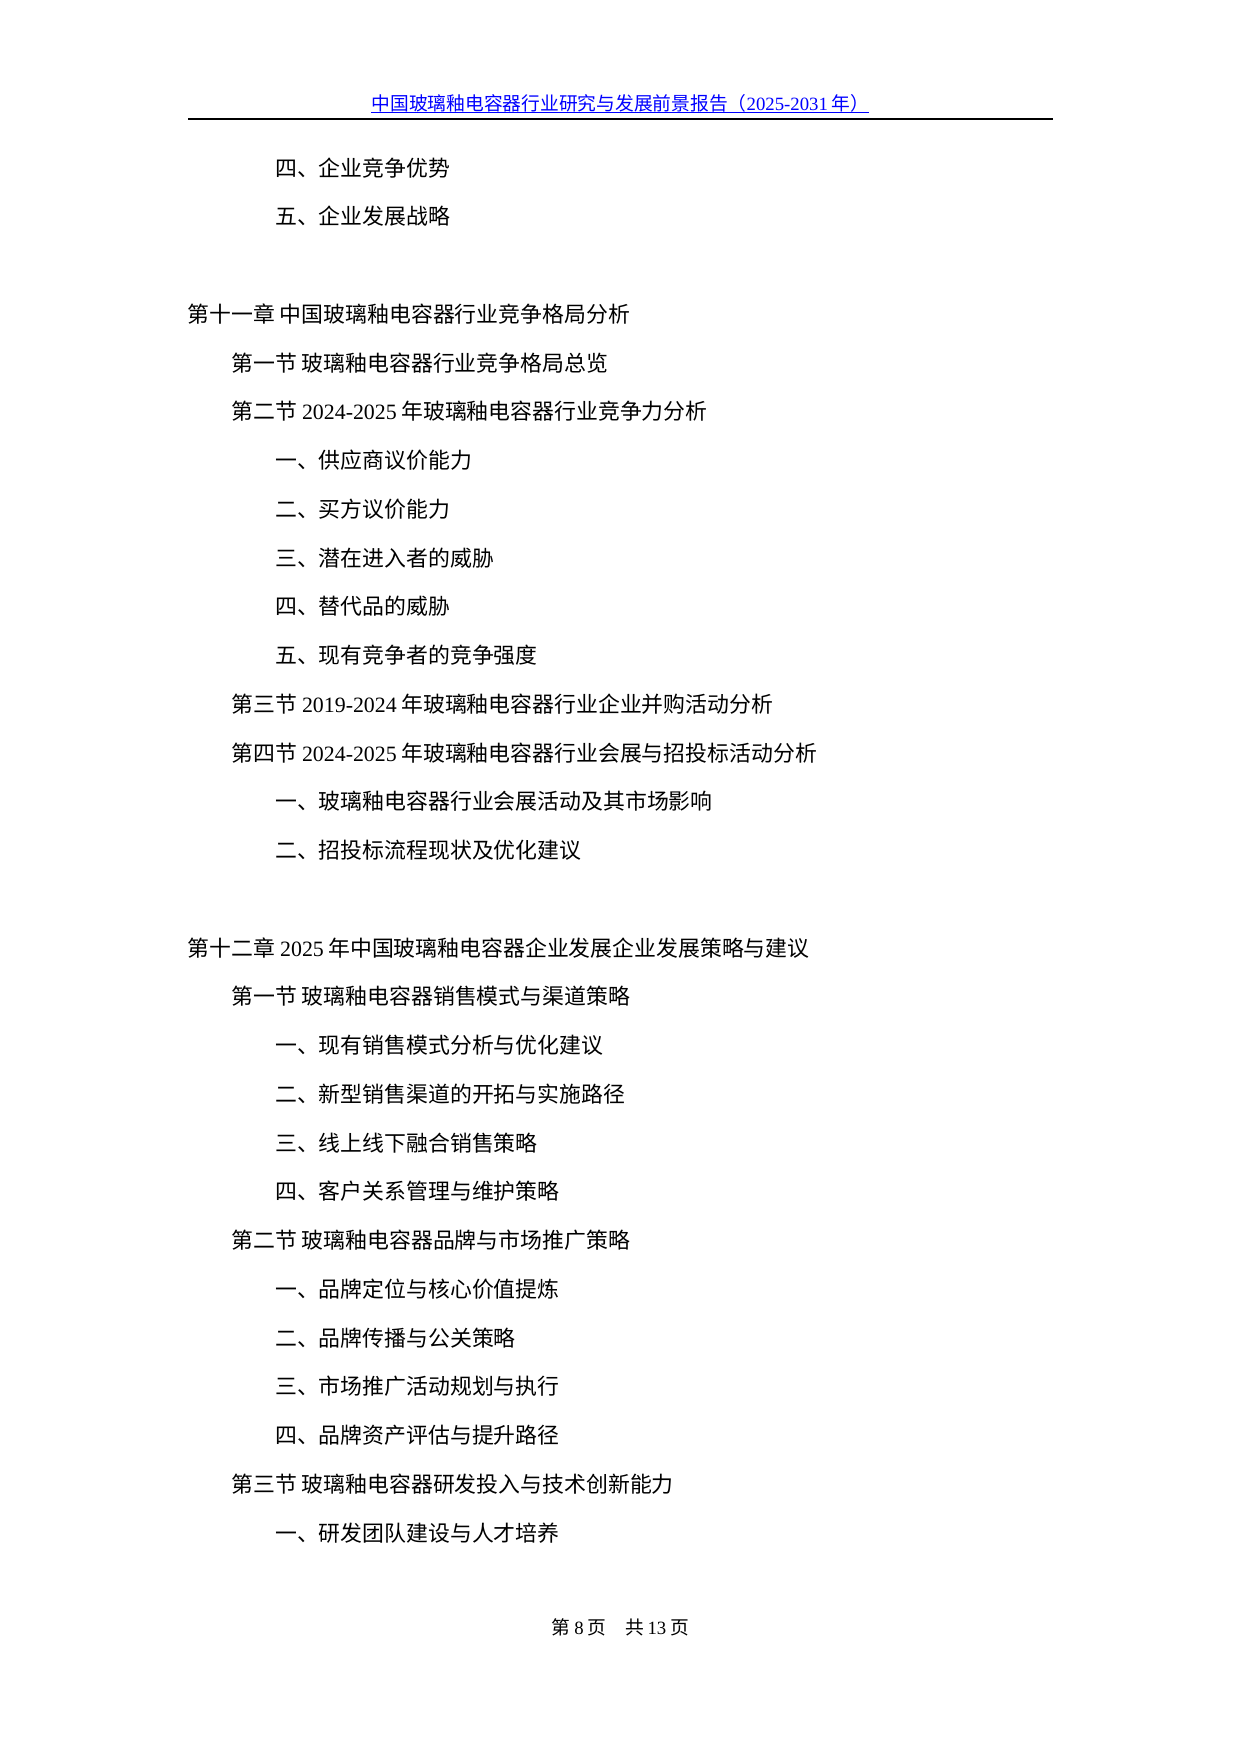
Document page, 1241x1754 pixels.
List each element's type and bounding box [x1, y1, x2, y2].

text [187, 150, 1053, 1548]
